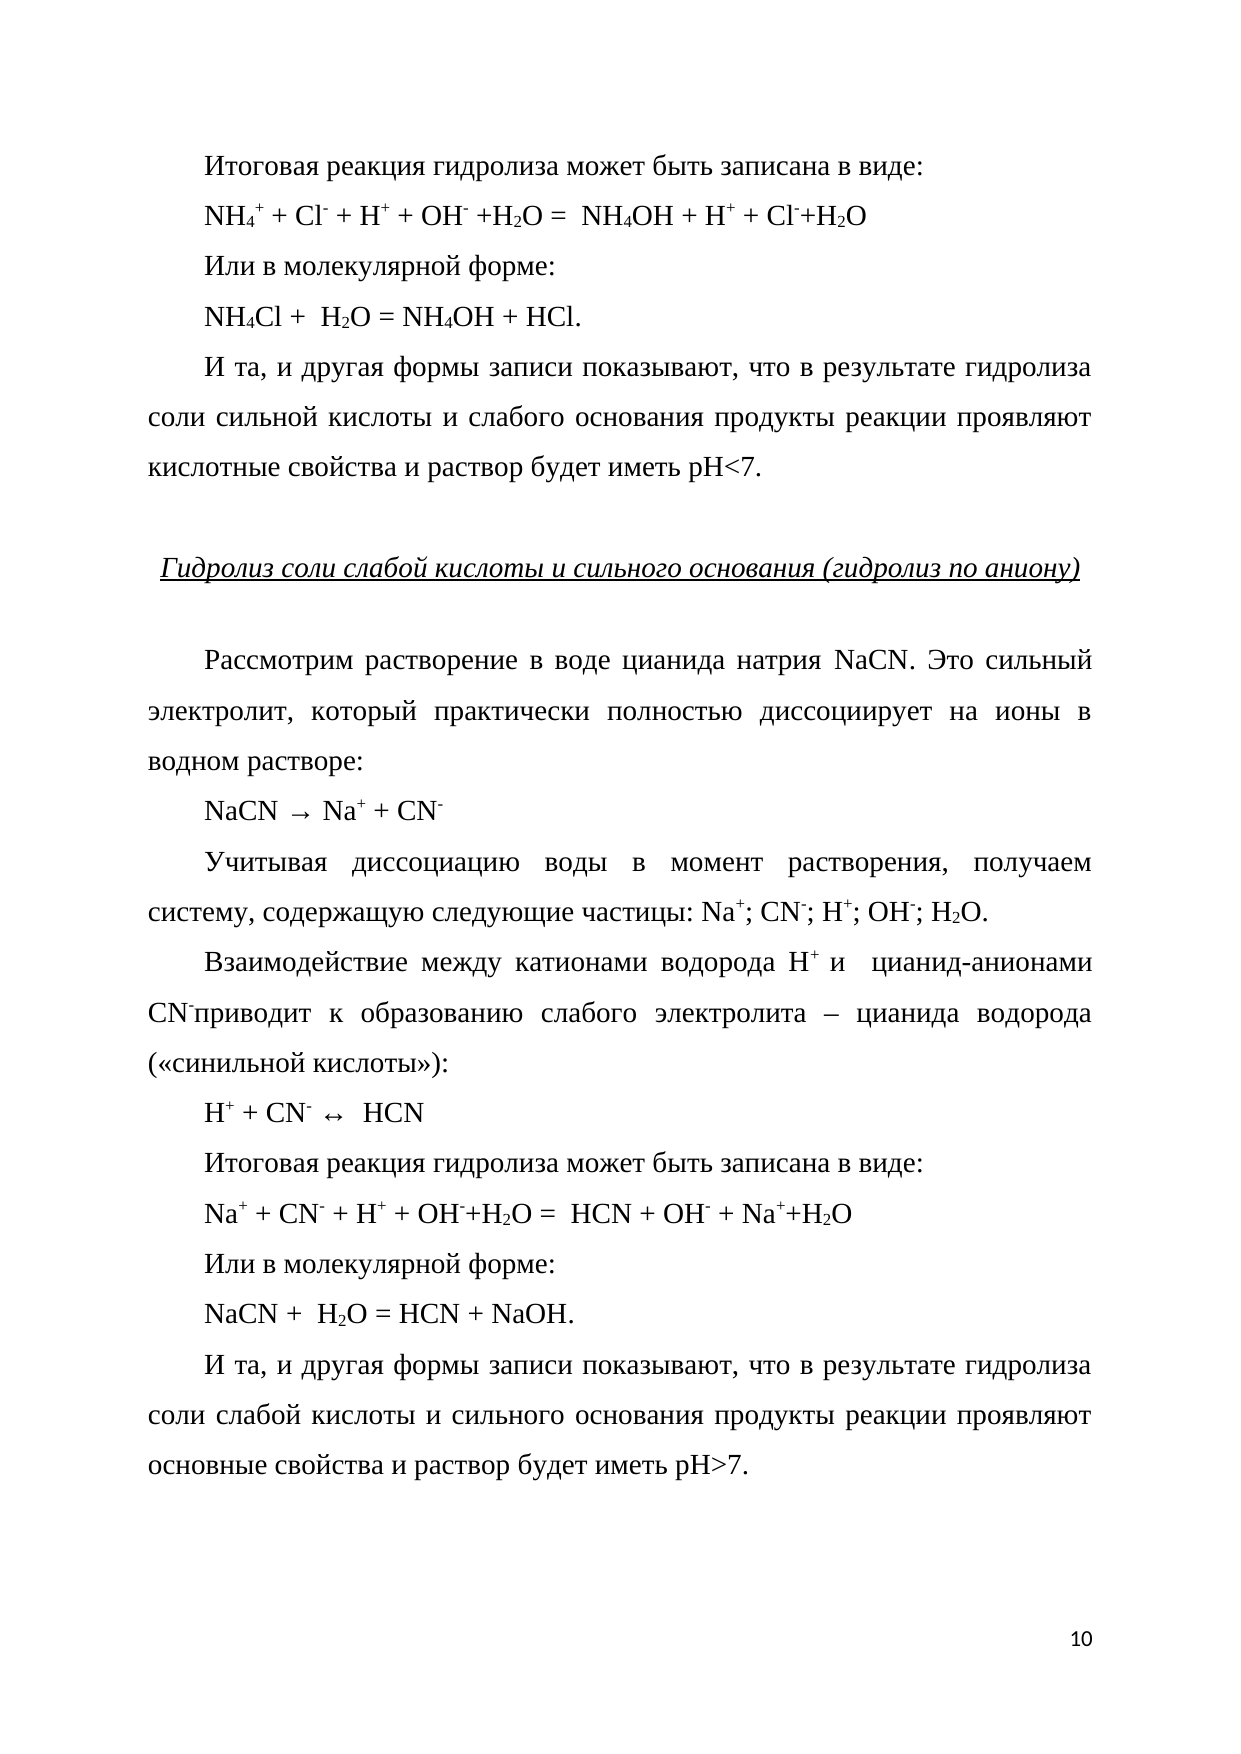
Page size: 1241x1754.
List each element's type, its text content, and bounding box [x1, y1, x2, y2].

text NaCN + H2O = HCN + NaOH. [148, 1297, 1092, 1330]
text Na+ + CN- + H+ + OH-+Н2О = HCN + OН- + Na++Н2О [148, 1196, 1092, 1229]
text Итоговая реакция гидролиза может быть записана в виде: [148, 1146, 1092, 1179]
text Итоговая реакция гидролиза может быть записана в виде: [148, 148, 1092, 181]
text Рассмотрим растворение в воде цианида натрия NaCN. Это сильный электролит, который практически полностью диссоциирует на ионы в водном растворе: [148, 642, 1092, 777]
text Или в молекулярной форме: [148, 1246, 1092, 1280]
text Гидролиз соли слабой кислоты и сильного основания (гидролиз по аниону) [148, 550, 1092, 584]
text NH4Cl + H2O = NH4OH + НCl. [148, 299, 1092, 332]
text Учитывая диссоциацию воды в момент растворения, получаем систему, содержащую следующие частицы: Na+; CN-; H+; OH-; H2O. [148, 844, 1092, 928]
text И та, и другая формы записи показывают, что в результате гидролиза соли слабой кислоты и сильного основания продукты реакции проявляют основные свойства и раствор будет иметь рН>7. [148, 1347, 1092, 1481]
text Н+ + CN- ↔ HCN [148, 1095, 1092, 1129]
text Или в молекулярной форме: [148, 248, 1092, 282]
text NaCN → Na+ + CN- [148, 793, 1092, 827]
text И та, и другая формы записи показывают, что в результате гидролиза соли сильной кислоты и слабого основания продукты реакции проявляют кислотные свойства и раствор будет иметь рН<7. [148, 349, 1092, 483]
text NH4+ + Cl- + H+ + OH- +Н2О = NH4OH + Н+ + Cl-+Н2О [148, 198, 1092, 232]
text Взаимодействие между катионами водорода Н+ и цианид-анионами CN-приводит к образованию слабого электролита – цианида водорода («синильной кислоты»): [148, 944, 1092, 1078]
